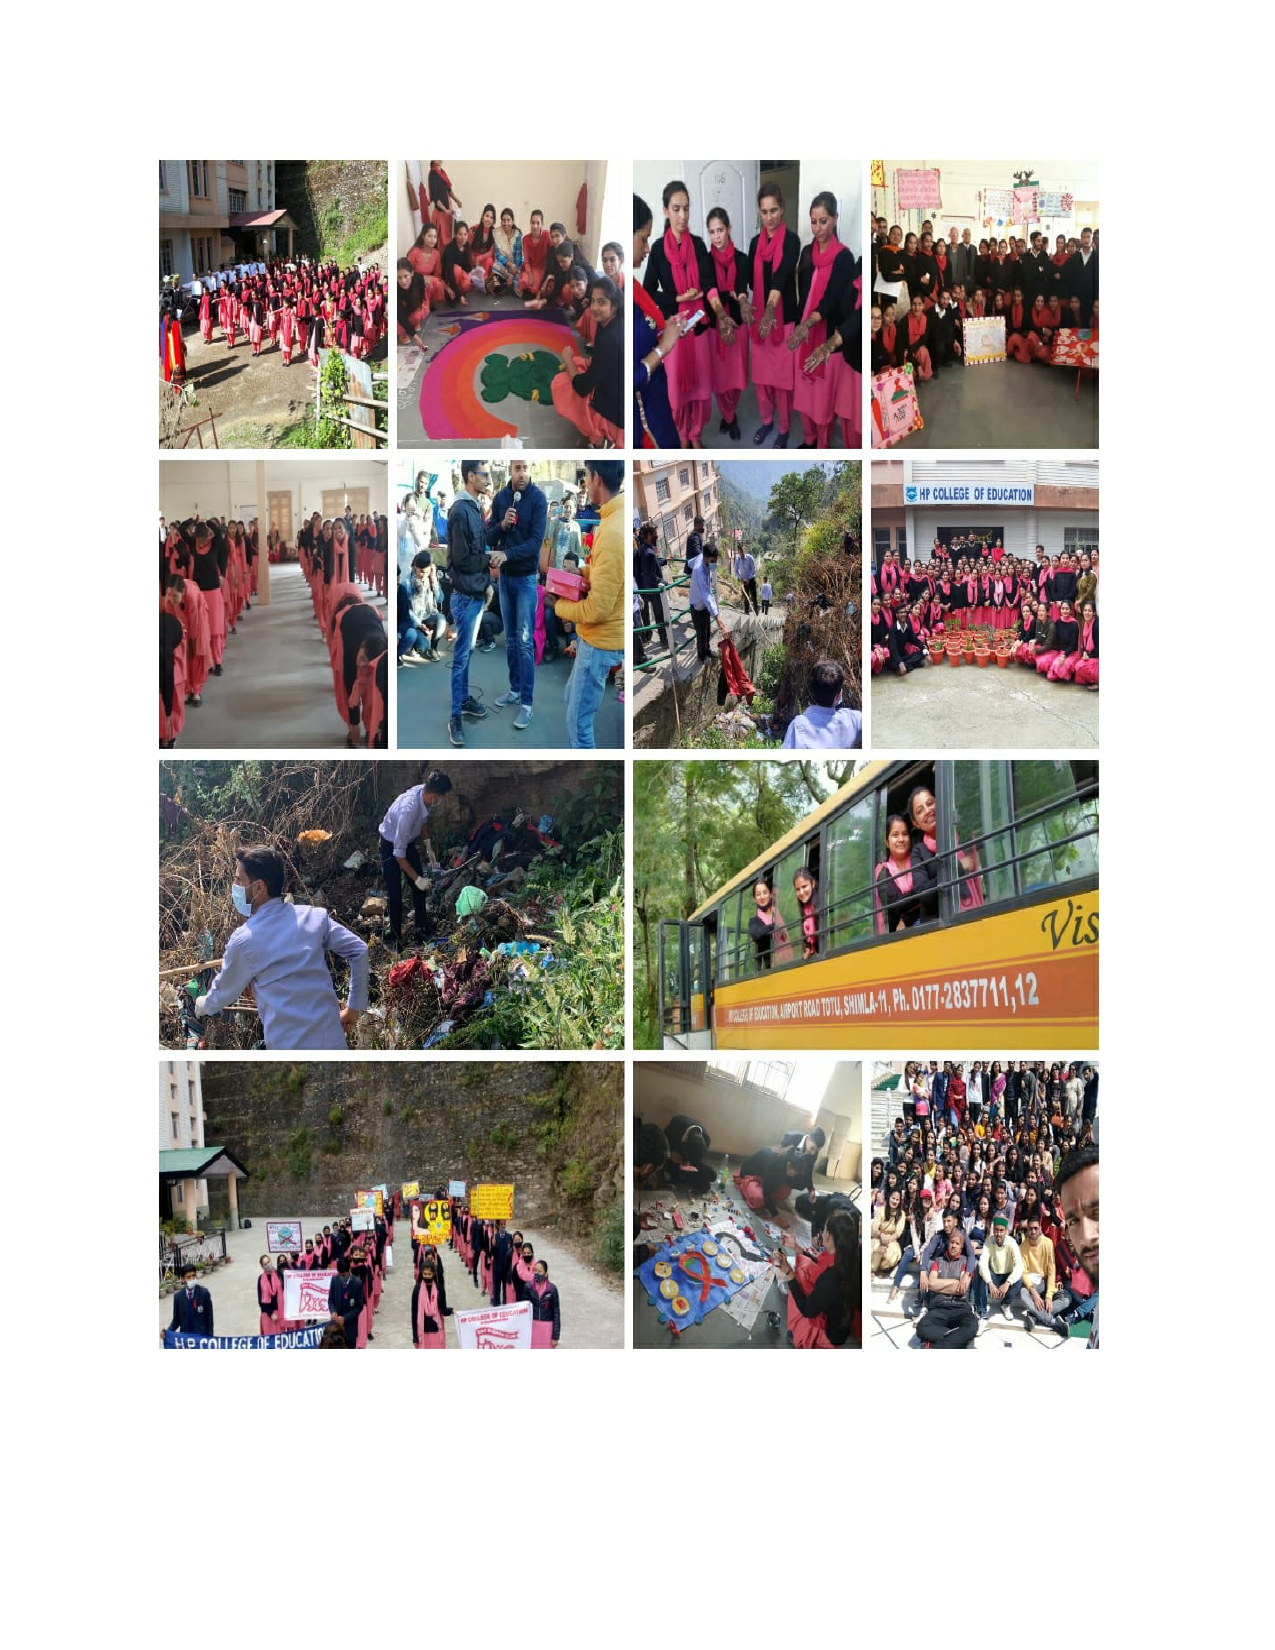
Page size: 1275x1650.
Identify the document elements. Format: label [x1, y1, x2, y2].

picture [150, 150, 1107, 1361]
